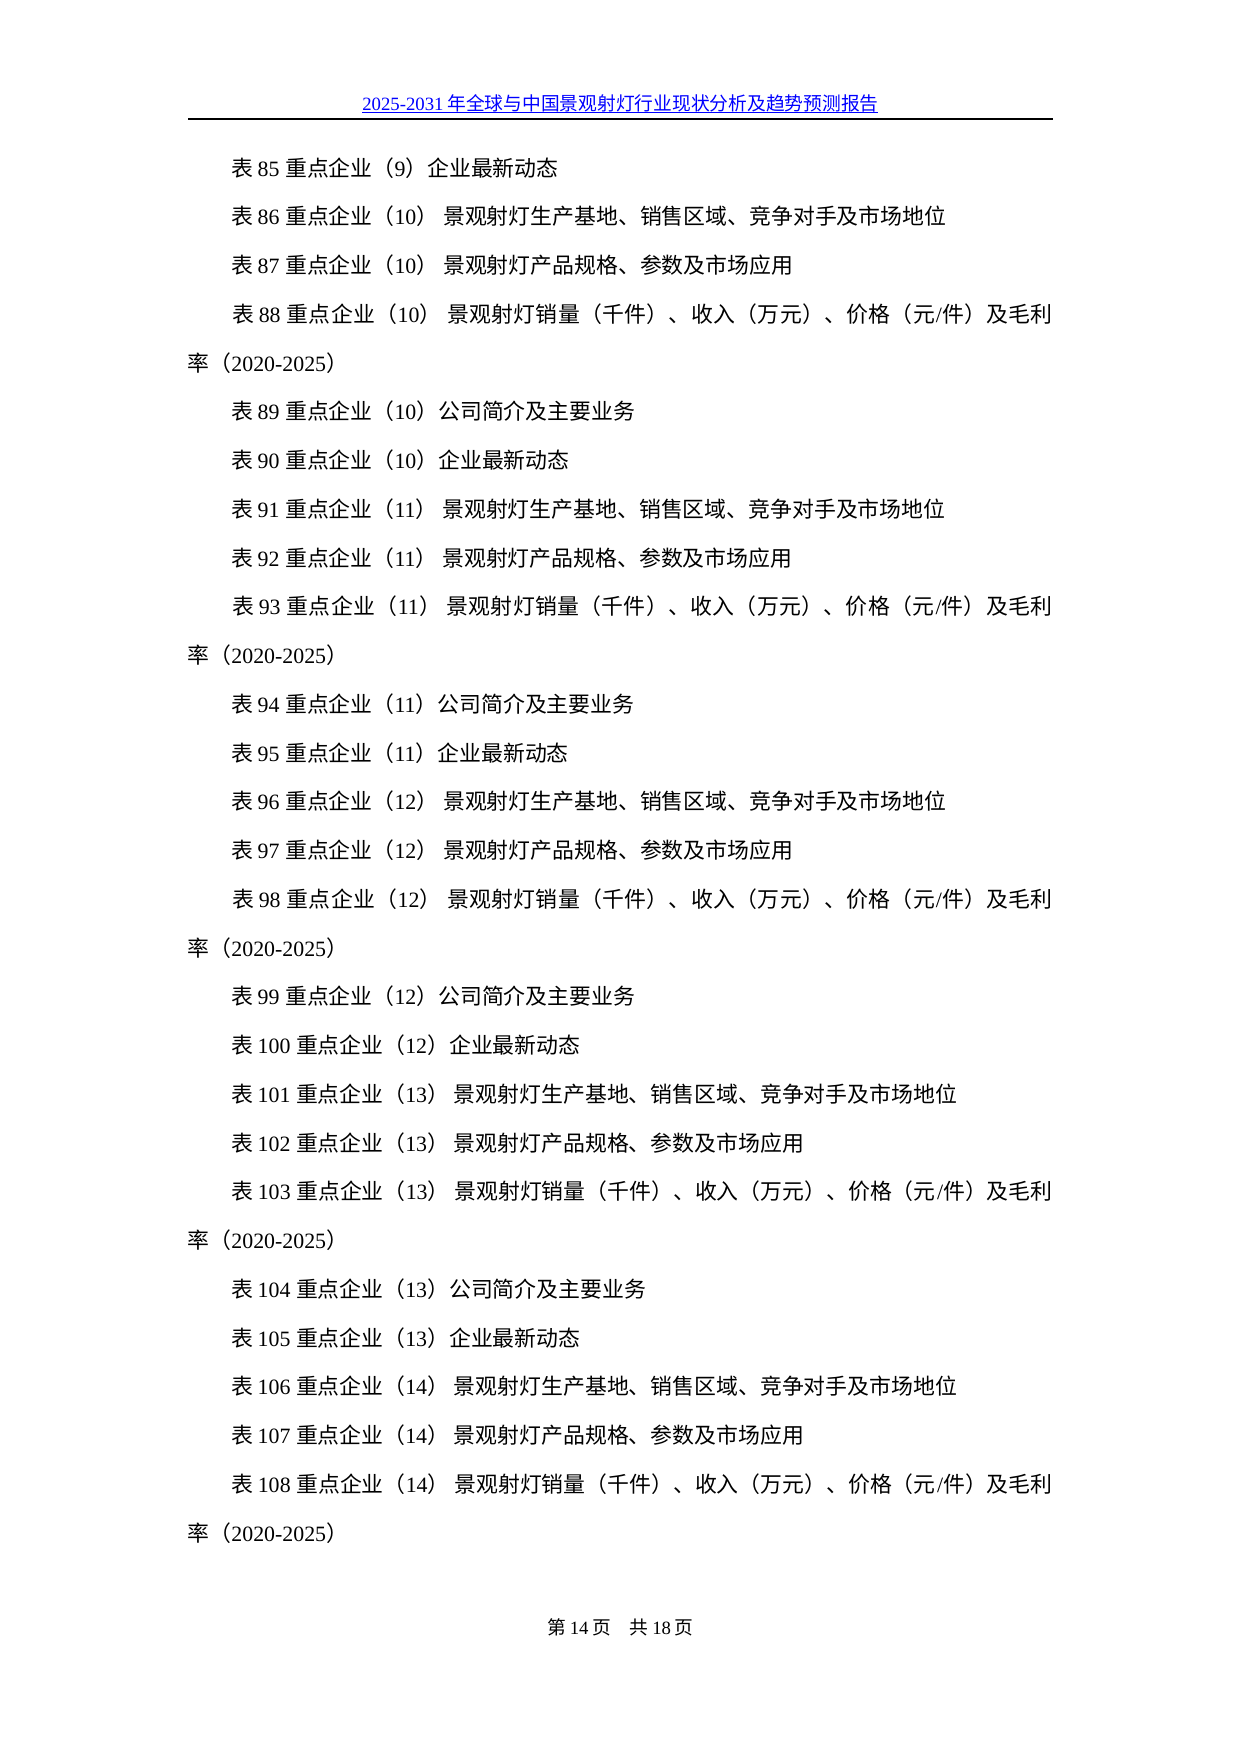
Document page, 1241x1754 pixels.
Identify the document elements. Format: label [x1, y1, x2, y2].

text [187, 150, 1053, 1548]
